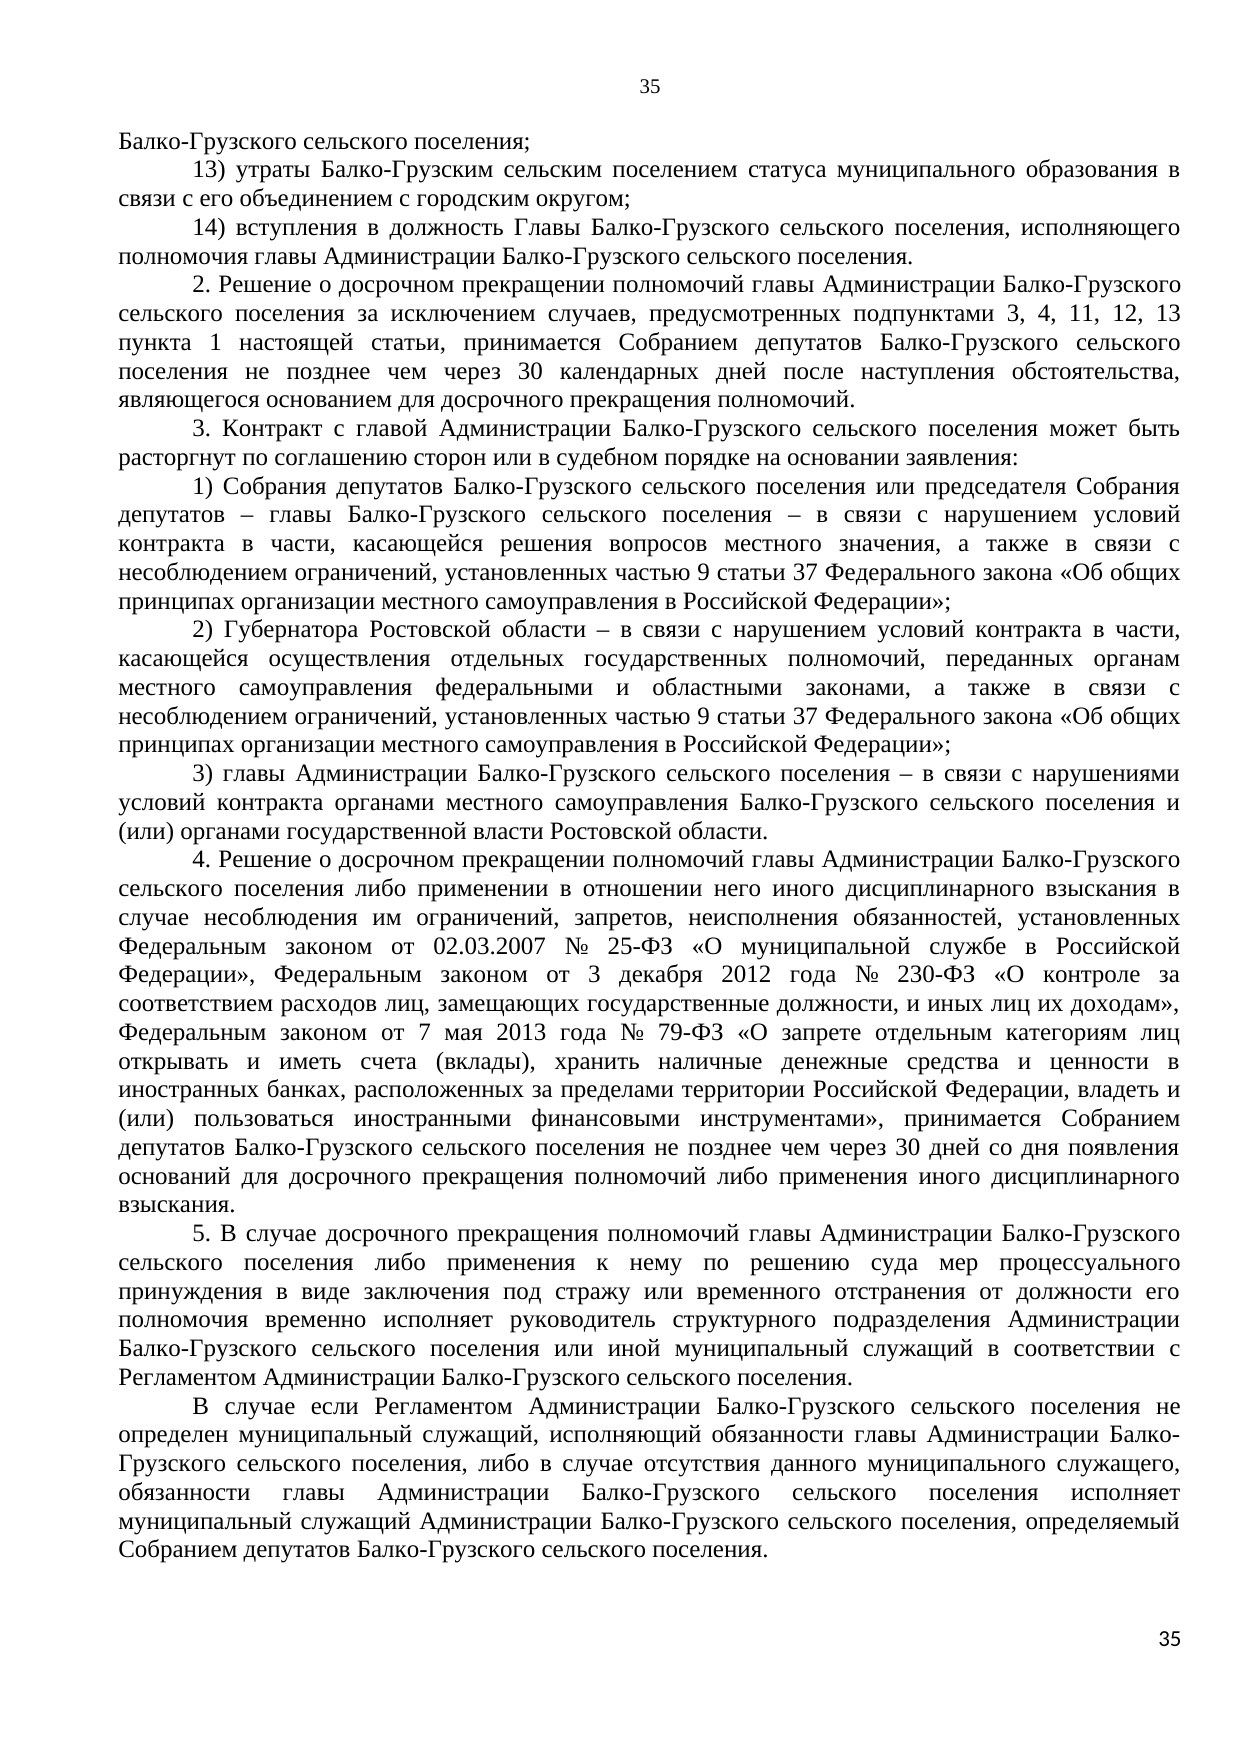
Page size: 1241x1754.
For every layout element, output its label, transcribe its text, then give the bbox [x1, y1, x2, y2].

text В случае если Регламентом Администрации Балко-Грузского сельского поселения не определен муниципальный служащий, исполняющий обязанности главы Администрации Балко-Грузского сельского поселения, либо в случае отсутствия данного муниципального служащего, обязанности главы Администрации Балко-Грузского сельского поселения исполняет муниципальный служащий Администрации Балко-Грузского сельского поселения, определяемый Собранием депутатов Балко-Грузского сельского поселения. [118, 1391, 1181, 1563]
text 2) Губернатора Ростовской области – в связи с нарушением условий контракта в части, касающейся осуществления отдельных государственных полномочий, переданных органам местного самоуправления федеральными и областными законами, а также в связи с несоблюдением ограничений, установленных частью 9 статьи 37 Федерального закона «Об общих принципах организации местного самоуправления в Российской Федерации»; [118, 614, 1181, 758]
text 5. В случае досрочного прекращения полномочий главы Администрации Балко-Грузского сельского поселения либо применения к нему по решению суда мер процессуального принуждения в виде заключения под стражу или временного отстранения от должности его полномочия временно исполняет руководитель структурного подразделения Администрации Балко-Грузского сельского поселения или иной муниципальный служащий в соответствии с Регламентом Администрации Балко-Грузского сельского поселения. [118, 1218, 1181, 1391]
text 1) Собрания депутатов Балко-Грузского сельского поселения или председателя Собрания депутатов – главы Балко-Грузского сельского поселения – в связи с нарушением условий контракта в части, касающейся решения вопросов местного значения, а также в связи с несоблюдением ограничений, установленных частью 9 статьи 37 Федерального закона «Об общих принципах организации местного самоуправления в Российской Федерации»; [118, 471, 1181, 614]
text 14) вступления в должность Главы Балко-Грузского сельского поселения, исполняющего полномочия главы Администрации Балко-Грузского сельского поселения. [118, 212, 1181, 269]
text 3. Контракт с главой Администрации Балко-Грузского сельского поселения может быть расторгнут по соглашению сторон или в судебном порядке на основании заявления: [118, 413, 1181, 471]
text 13) утраты Балко-Грузским сельским поселением статуса муниципального образования в связи с его объединением с городским округом; [118, 154, 1181, 212]
text 3) главы Администрации Балко-Грузского сельского поселения – в связи с нарушениями условий контракта органами местного самоуправления Балко-Грузского сельского поселения и (или) органами государственной власти Ростовской области. [118, 758, 1181, 844]
text 2. Решение о досрочном прекращении полномочий главы Администрации Балко-Грузского сельского поселения за исключением случаев, предусмотренных подпунктами 3, 4, 11, 12, 13 пункта 1 настоящей статьи, принимается Собранием депутатов Балко-Грузского сельского поселения не позднее чем через 30 календарных дней после наступления обстоятельства, являющегося основанием для досрочного прекращения полномочий. [118, 269, 1181, 413]
text 4. Решение о досрочном прекращении полномочий главы Администрации Балко-Грузского сельского поселения либо применении в отношении него иного дисциплинарного взыскания в случае несоблюдения им ограничений, запретов, неисполнения обязанностей, установленных Федеральным законом от 02.03.2007 № 25-ФЗ «О муниципальной службе в Российской Федерации», Федеральным законом от 3 декабря 2012 года № 230-ФЗ «О контроле за соответствием расходов лиц, замещающих государственные должности, и иных лиц их доходам», Федеральным законом от 7 мая 2013 года № 79-ФЗ «О запрете отдельным категориям лиц открывать и иметь счета (вклады), хранить наличные денежные средства и ценности в иностранных банках, расположенных за пределами территории Российской Федерации, владеть и (или) пользоваться иностранными финансовыми инструментами», принимается Собранием депутатов Балко-Грузского сельского поселения не позднее чем через 30 дней со дня появления оснований для досрочного прекращения полномочий либо применения иного дисциплинарного взыскания. [118, 844, 1181, 1218]
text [118, 126, 1181, 154]
